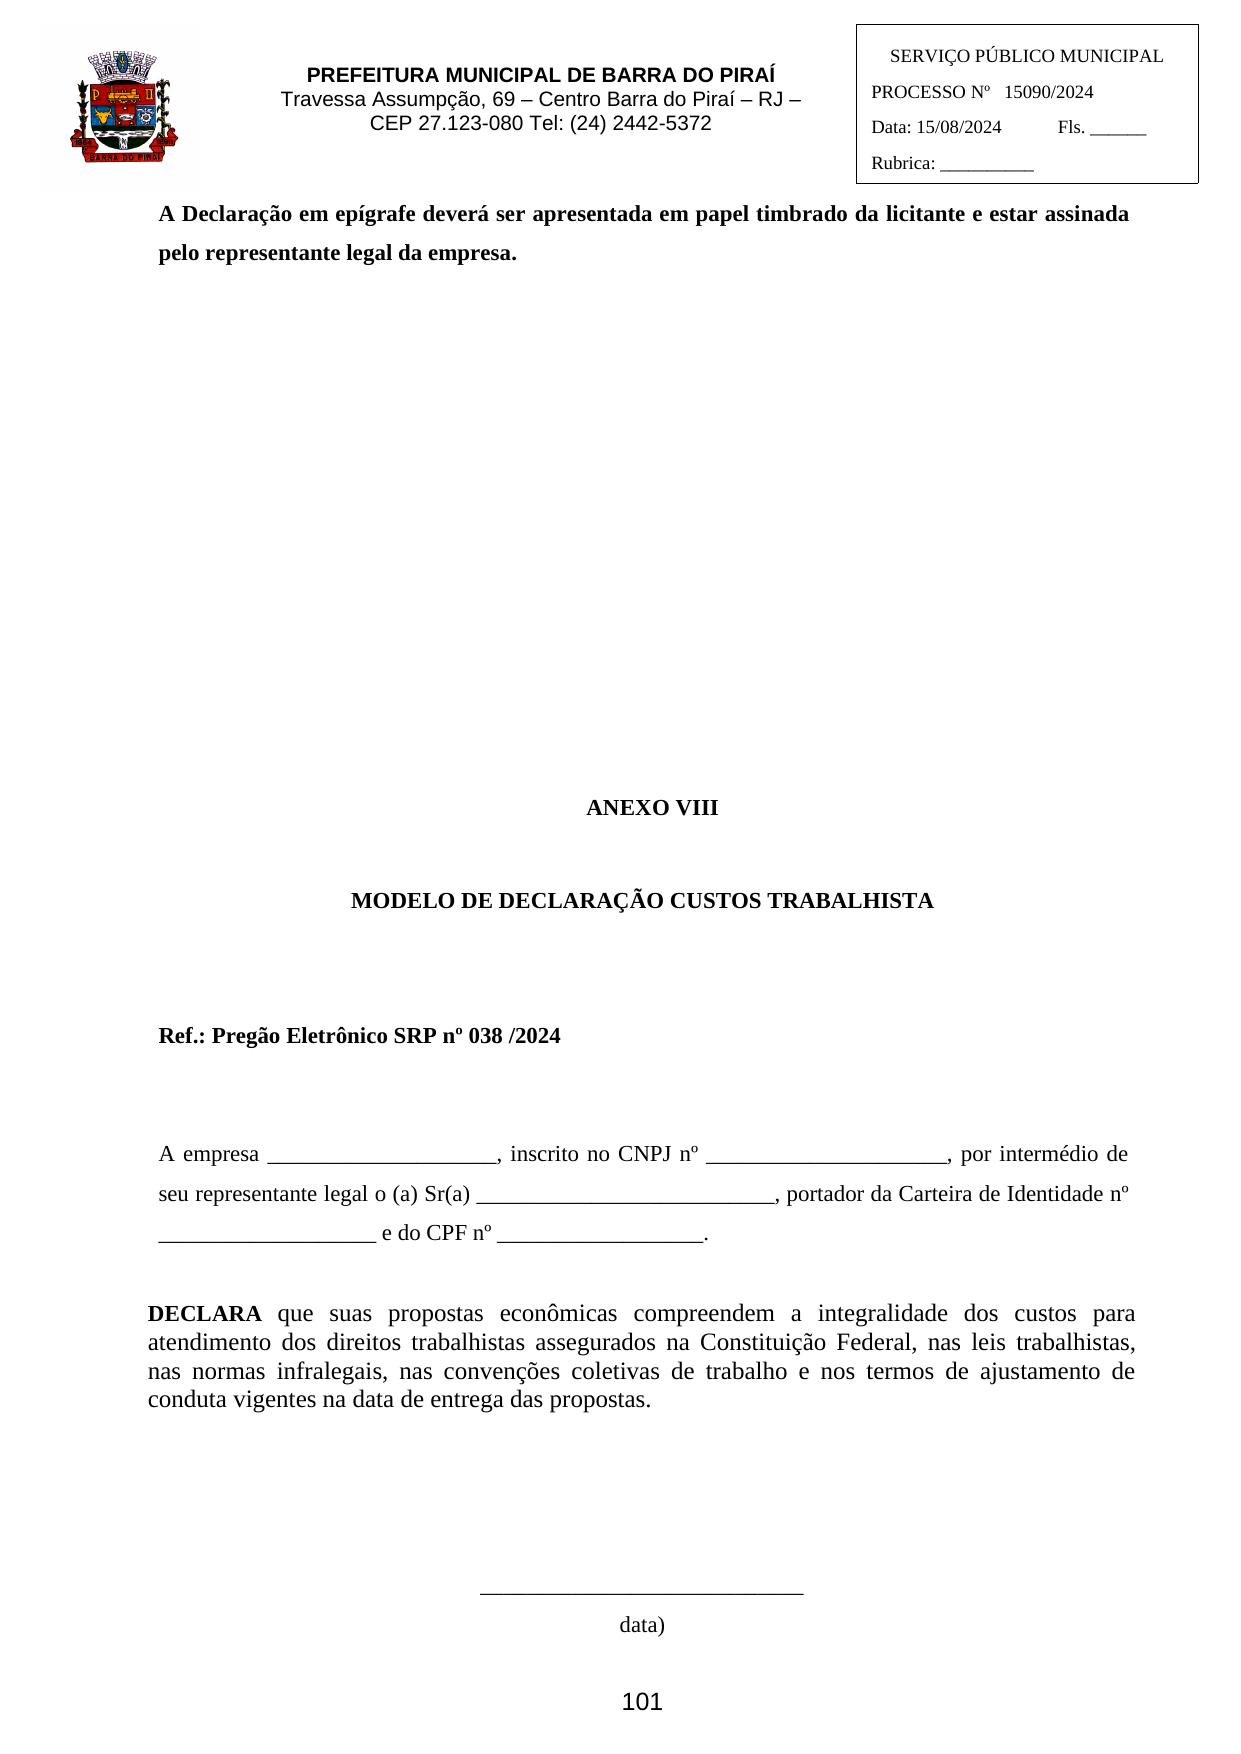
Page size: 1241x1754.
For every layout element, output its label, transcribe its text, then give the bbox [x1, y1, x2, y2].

text ANEXO VIII [536, 794, 768, 820]
text data) [323, 1611, 961, 1637]
text DECLARA que suas propostas econômicas compreendem a integralidade dos custos para atendimento dos direitos trabalhistas assegurados na Constituição Federal, nas leis trabalhistas, nas normas infralegais, nas convenções coletivas de trabalho e nos termos de ajustamento de conduta vigentes na data de entrega das propostas. [148, 1298, 1137, 1413]
text A empresa ____________________, inscrito no CNPJ nº _____________________, por intermédio de seu representante legal o (a) Sr(a) __________________________, portador da Carteira de Identidade nº ___________________ e do CPF nº __________________. [158, 1140, 1129, 1246]
text A Declaração em epígrafe deverá ser apresentada em papel timbrado da licitante e estar assinada pelo representante legal da empresa. [158, 199, 1130, 265]
text MODELO DE DECLARAÇÃO CUSTOS TRABALHISTA [148, 886, 1137, 913]
text Ref.: Pregão Eletrônico SRP nº 038 /2024 [158, 1022, 1129, 1048]
text ____________________________ [323, 1571, 961, 1598]
picture [39, 24, 208, 192]
